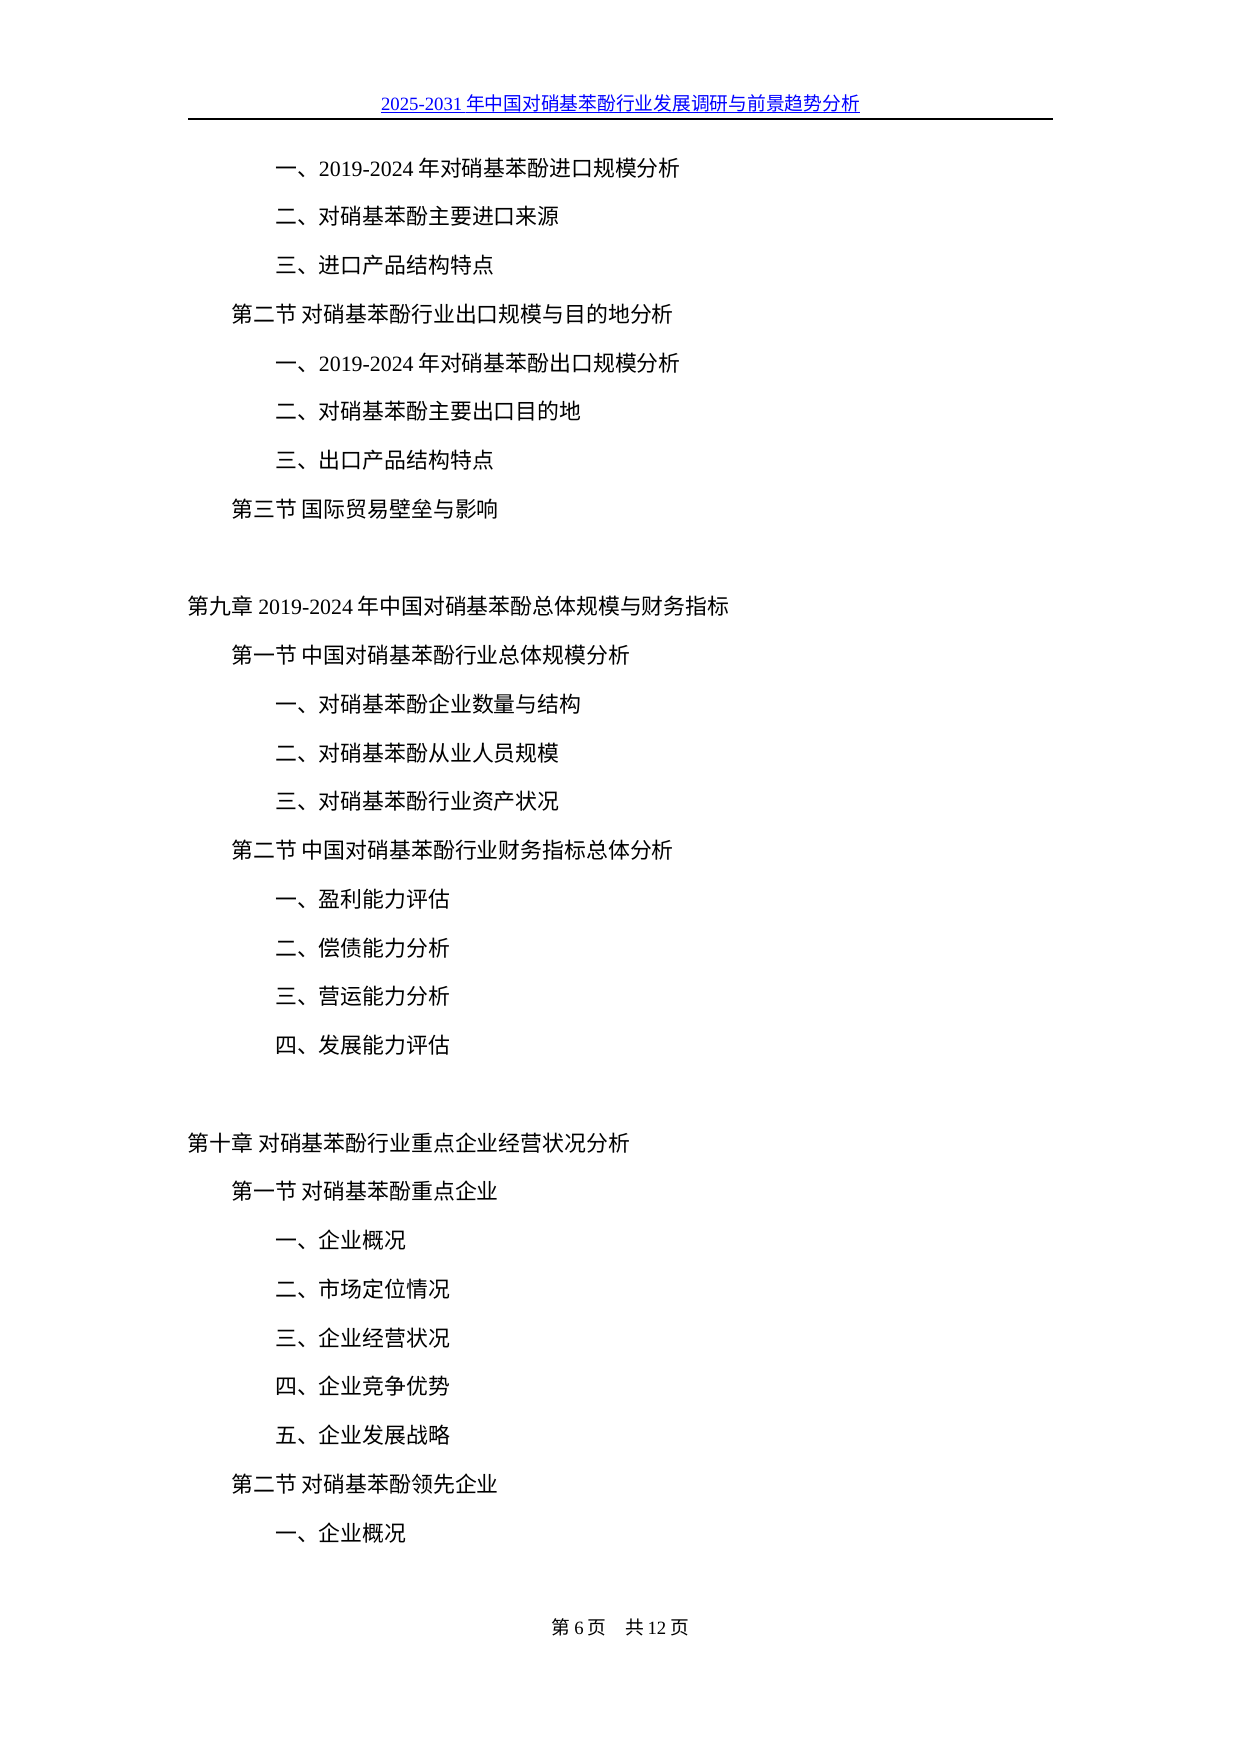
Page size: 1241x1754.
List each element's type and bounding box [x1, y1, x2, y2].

text [187, 150, 1053, 1548]
